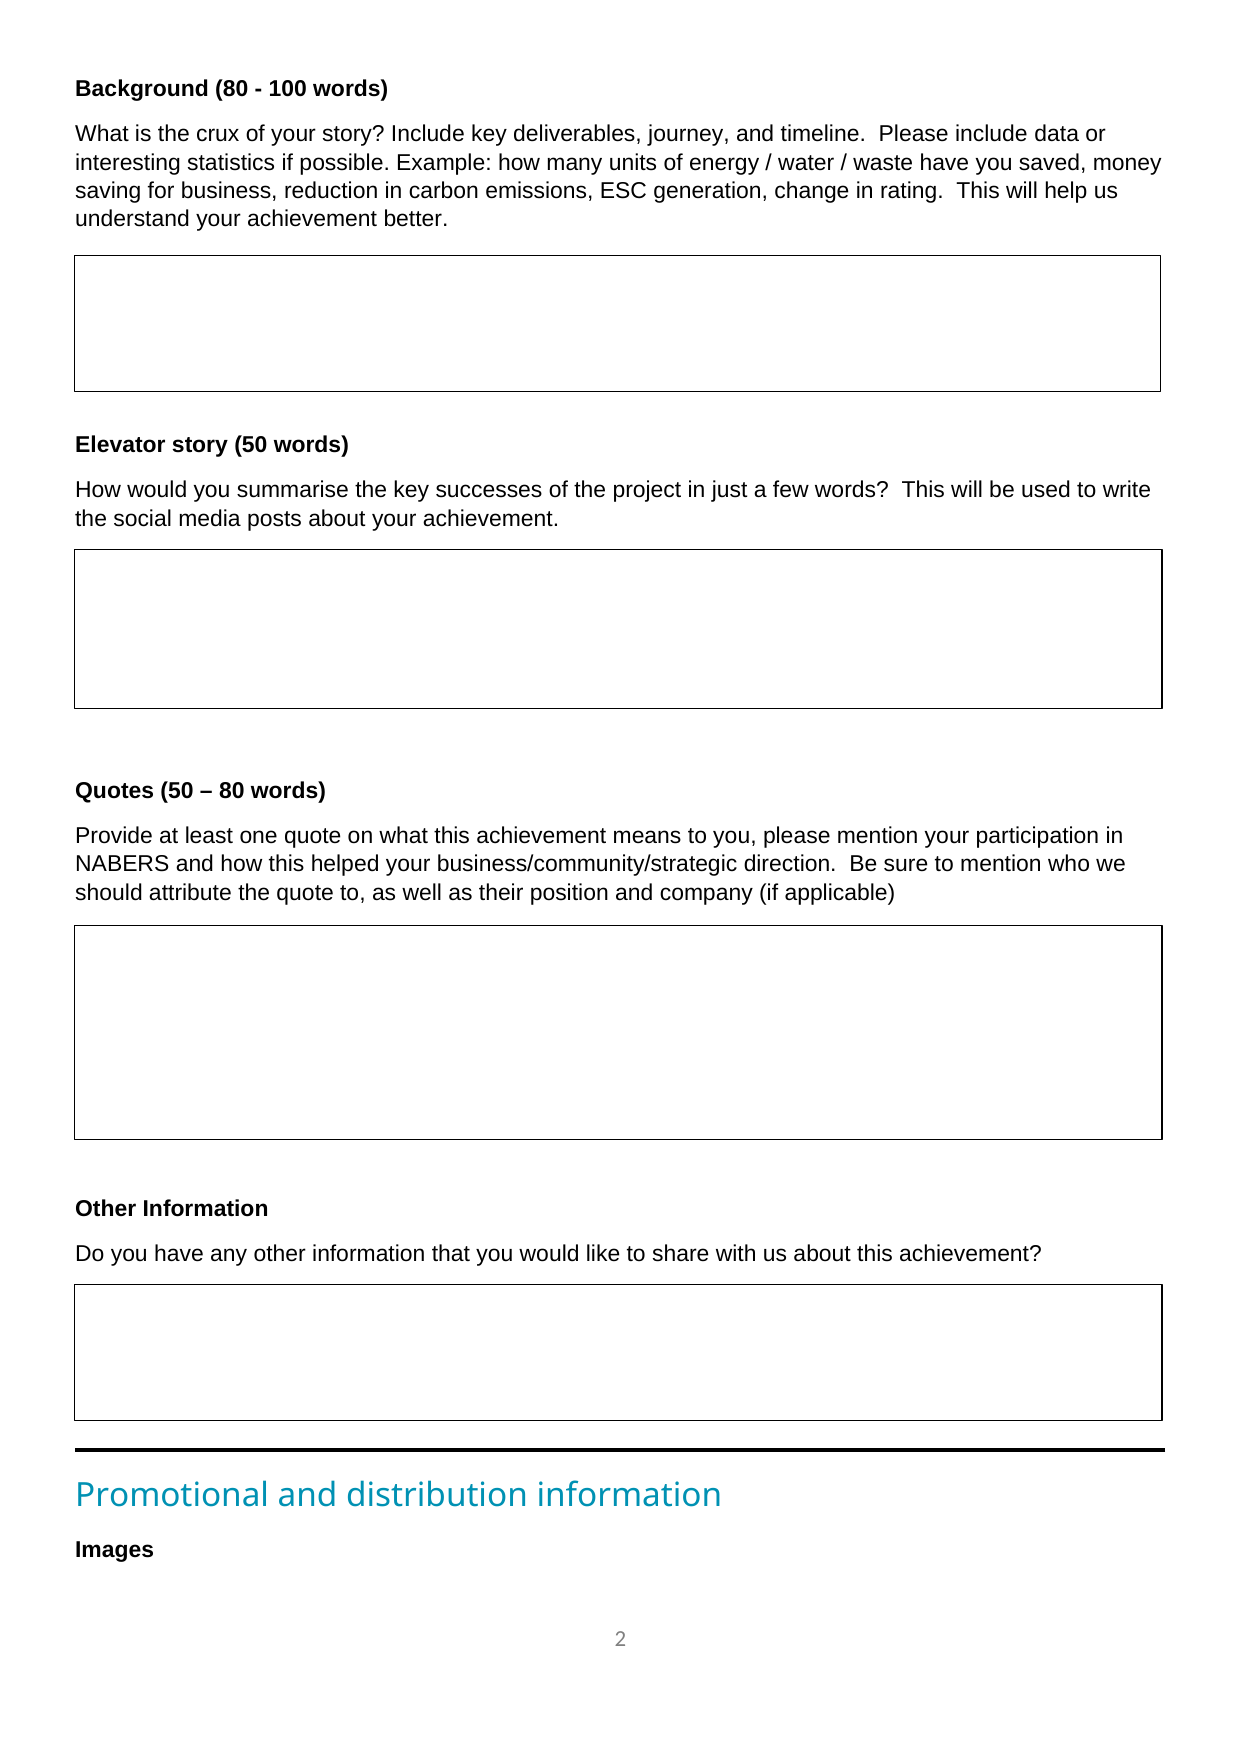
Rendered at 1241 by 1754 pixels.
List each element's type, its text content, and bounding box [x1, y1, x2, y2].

text Provide at least one quote on what this achievement means to you, please mention your participation in NABERS and how this helped your business/community/strategic direction. Be sure to mention who we should attribute the quote to, as well as their position and company (if applicable) [75, 822, 1165, 905]
text How would you summarise the key successes of the project in just a few words? This will be used to write the social media posts about your achievement. [75, 476, 1165, 531]
text Quotes (50 – 80 words) [75, 777, 1165, 803]
text What is the crux of your story? Include key deliverables, journey, and timeline. Please include data or interesting statistics if possible. Example: how many units of energy / water / waste have you saved, money saving for business, reduction in carbon emissions, ESC generation, change in rating. This will help us understand your achievement better. [75, 120, 1165, 232]
text Images [75, 1536, 1165, 1562]
text Do you have any other information that you would like to share with us about this achievement? [75, 1240, 1165, 1266]
text Elevator story (50 words) [75, 431, 1165, 457]
text Other Information [75, 1194, 1165, 1221]
text Background (80 - 100 words) [75, 75, 1165, 101]
text Promotional and distribution information [75, 1470, 1165, 1516]
